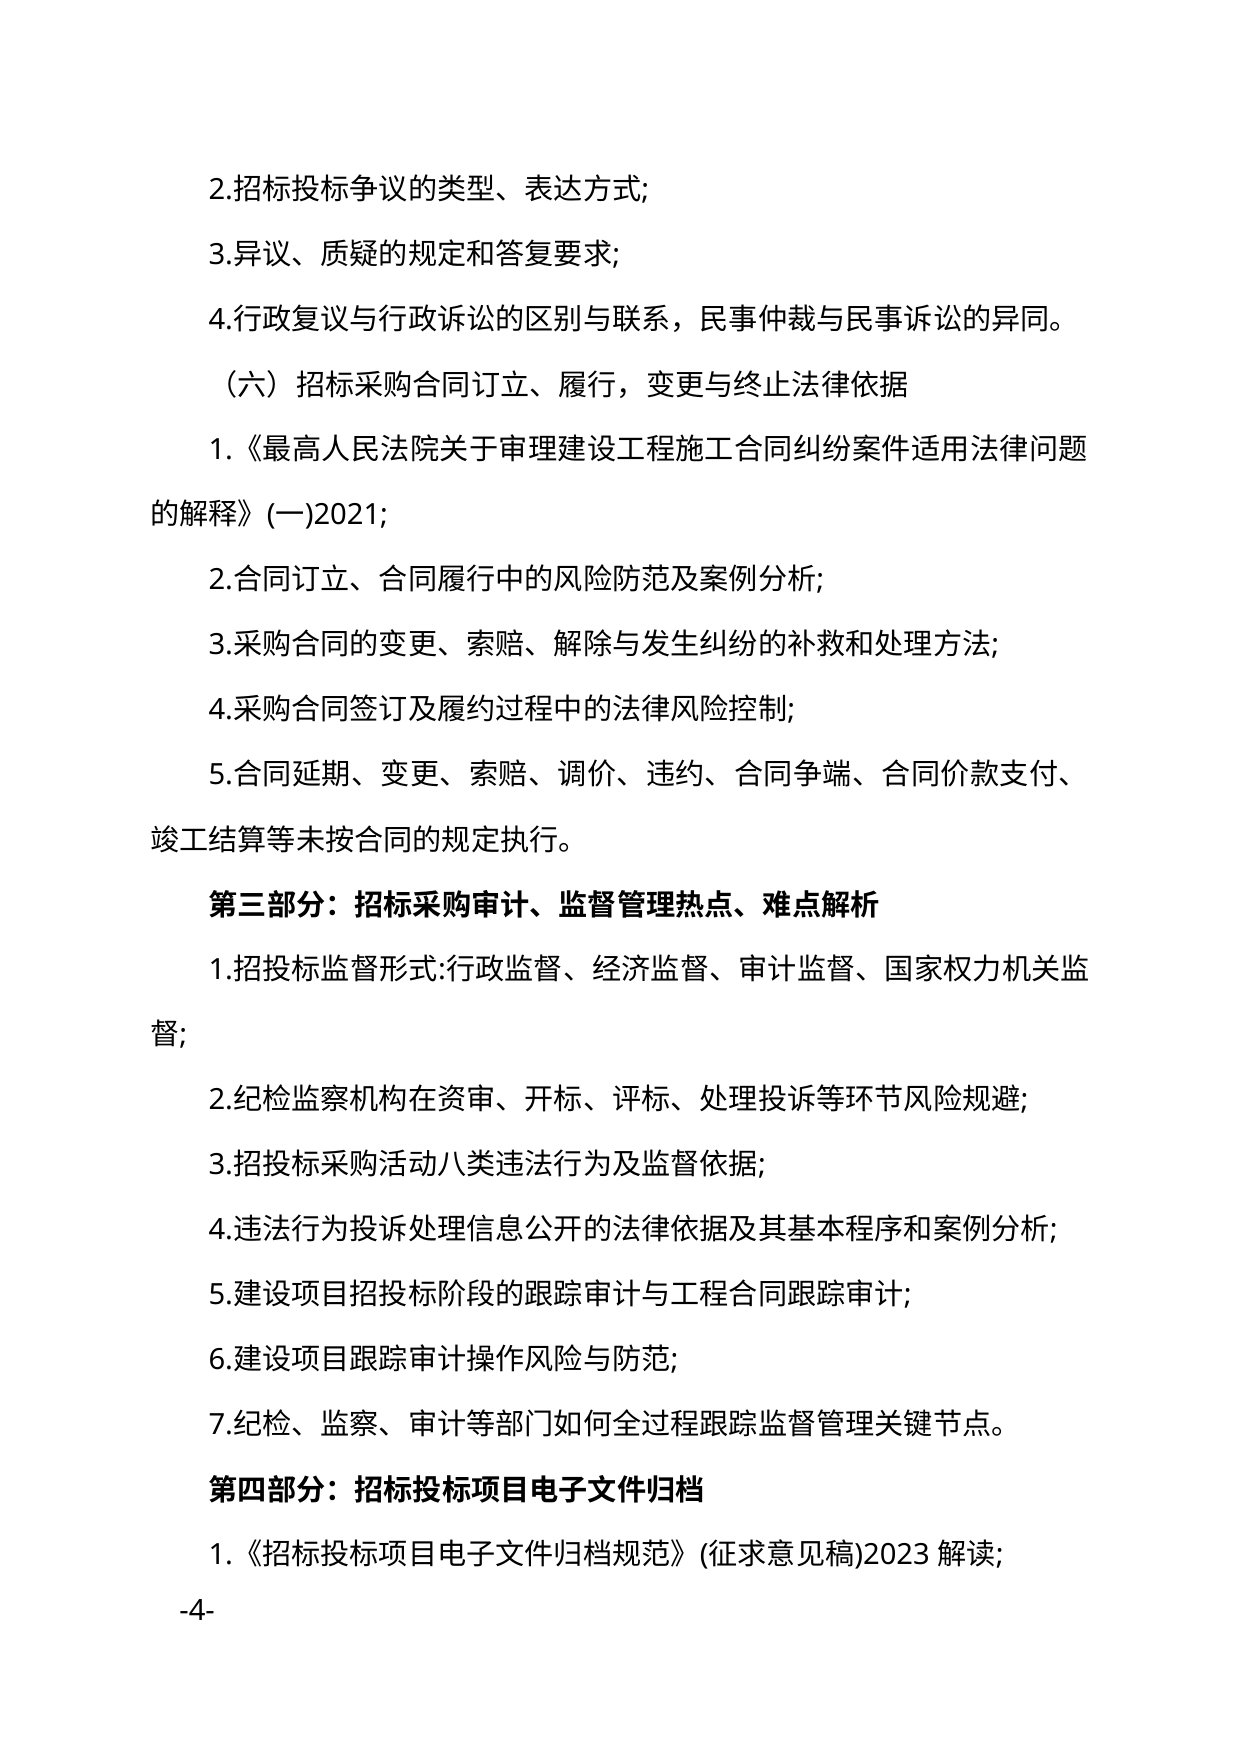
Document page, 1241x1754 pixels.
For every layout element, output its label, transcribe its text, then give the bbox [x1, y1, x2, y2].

text （六）招标采购合同订立、履行，变更与终止法律依据 [150, 350, 1090, 415]
text 4.采购合同签订及履约过程中的法律风险控制; [150, 675, 1090, 740]
text 3.采购合同的变更、索赔、解除与发生纠纷的补救和处理方法; [150, 610, 1090, 675]
text 4.行政复议与行政诉讼的区别与联系，民事仲裁与民事诉讼的异同。 [150, 285, 1090, 350]
text 1.招投标监督形式:行政监督、经济监督、审计监督、国家权力机关监督; [150, 935, 1090, 1065]
text 1.《最高人民法院关于审理建设工程施工合同纠纷案件适用法律问题的解释》(一)2021; [150, 415, 1090, 545]
text 3.异议、质疑的规定和答复要求; [150, 220, 1090, 285]
text 5.建设项目招投标阶段的跟踪审计与工程合同跟踪审计; [150, 1260, 1090, 1325]
text 4.违法行为投诉处理信息公开的法律依据及其基本程序和案例分析; [150, 1195, 1090, 1260]
text 3.招投标采购活动八类违法行为及监督依据; [150, 1130, 1090, 1195]
text 第三部分：招标采购审计、监督管理热点、难点解析 [150, 870, 1090, 935]
text 7.纪检、监察、审计等部门如何全过程跟踪监督管理关键节点。 [150, 1390, 1090, 1455]
text 6.建设项目跟踪审计操作风险与防范; [150, 1325, 1090, 1390]
text 2.招标投标争议的类型、表达方式; [150, 155, 1090, 220]
text 2.合同订立、合同履行中的风险防范及案例分析; [150, 545, 1090, 610]
text 5.合同延期、变更、索赔、调价、违约、合同争端、合同价款支付、竣工结算等未按合同的规定执行。 [150, 740, 1090, 870]
text 1.《招标投标项目电子文件归档规范》(征求意见稿)2023 解读; [150, 1520, 1090, 1585]
text 2.纪检监察机构在资审、开标、评标、处理投诉等环节风险规避; [150, 1065, 1090, 1130]
text 第四部分：招标投标项目电子文件归档 [150, 1455, 1090, 1520]
